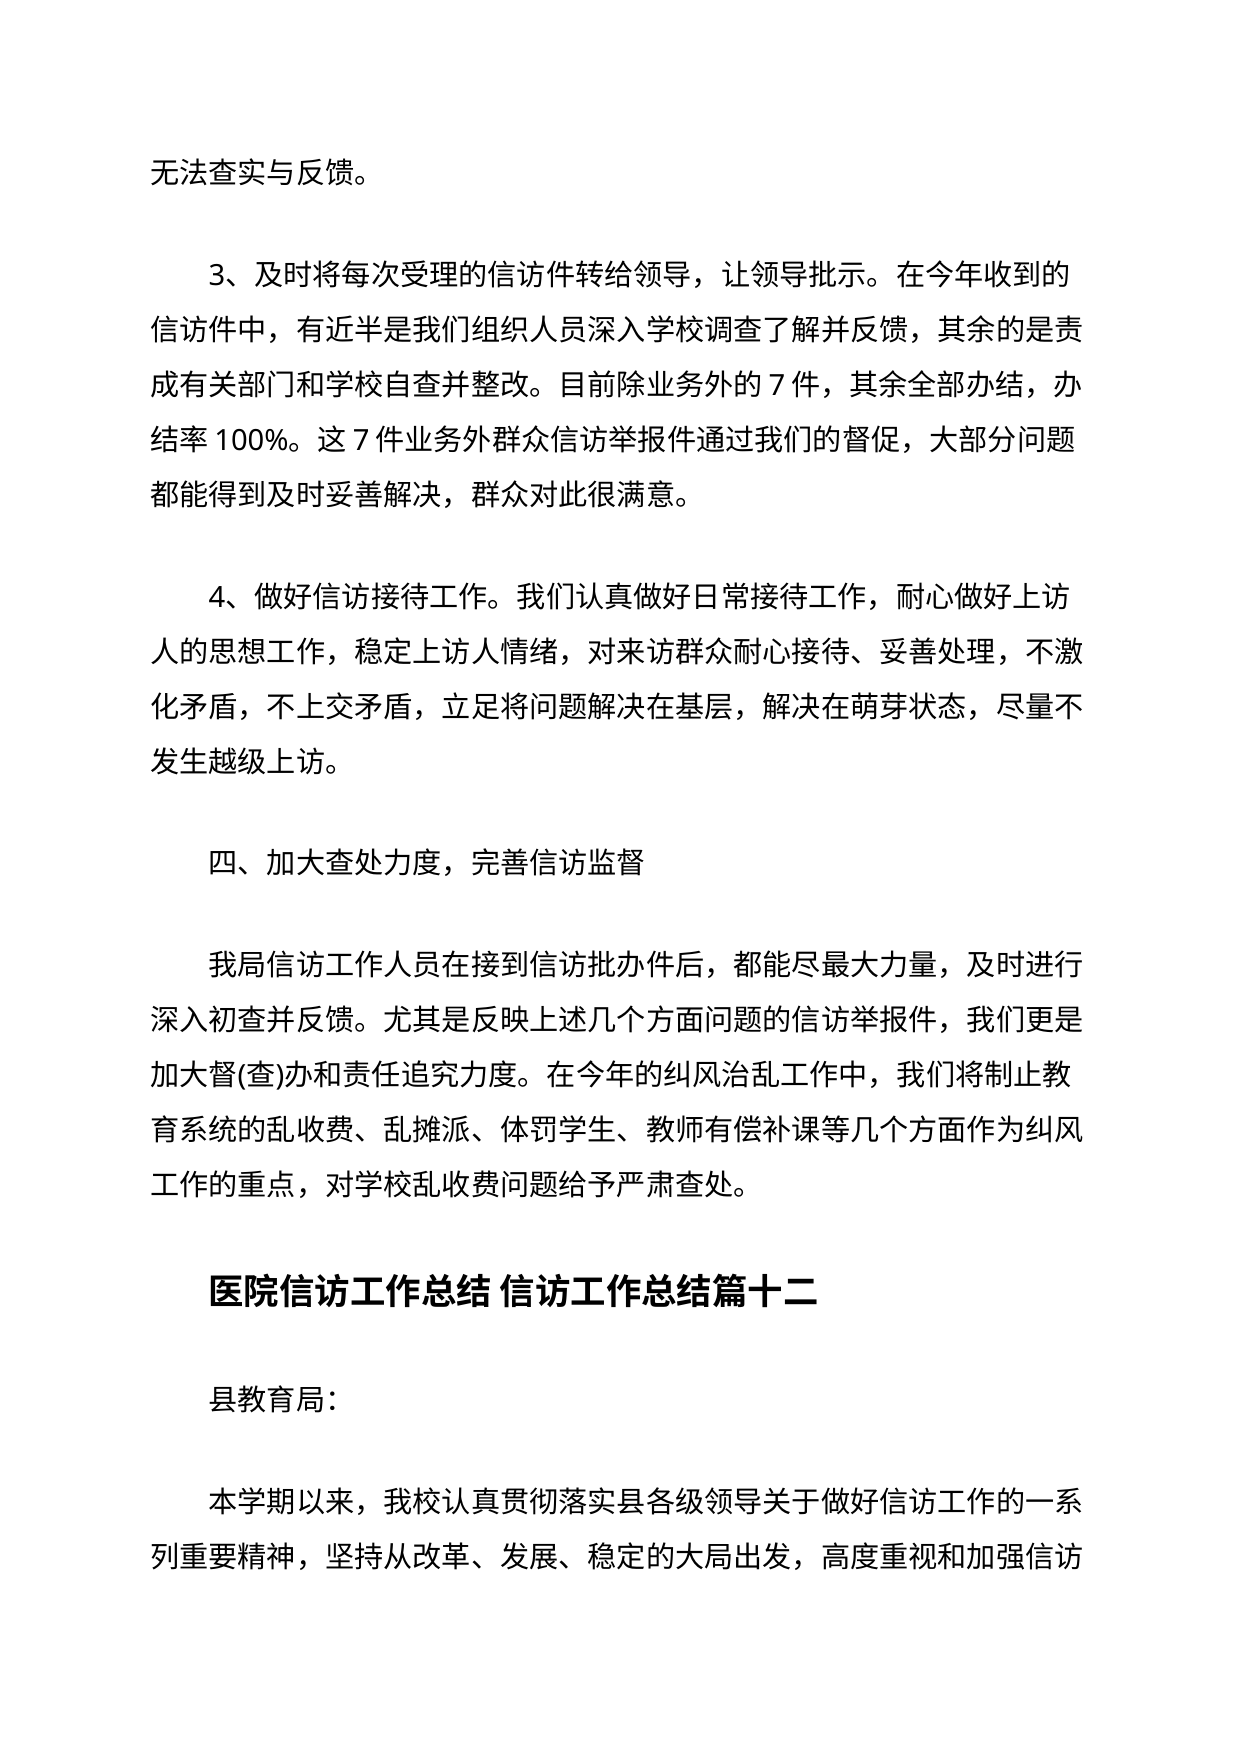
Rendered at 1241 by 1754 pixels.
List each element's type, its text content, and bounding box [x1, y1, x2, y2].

text 我局信访工作人员在接到信访批办件后，都能尽最大力量，及时进行深入初查并反馈。尤其是反映上述几个方面问题的信访举报件，我们更是加大督(查)办和责任追究力度。在今年的纠风治乱工作中，我们将制止教育系统的乱收费、乱摊派、体罚学生、教师有偿补课等几个方面作为纠风工作的重点，对学校乱收费问题给予严肃查处。 [150, 942, 1090, 1204]
text 医院信访工作总结 信访工作总结篇十二 [150, 1263, 1090, 1314]
text 4、做好信访接待工作。我们认真做好日常接待工作，耐心做好上访人的思想工作，稳定上访人情绪，对来访群众耐心接待、妥善处理，不激化矛盾，不上交矛盾，立足将问题解决在基层，解决在萌芽状态，尽量不发生越级上访。 [150, 573, 1090, 781]
text 四、加大查处力度，完善信访监督 [150, 840, 1090, 882]
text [150, 1478, 1090, 1576]
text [150, 150, 1090, 192]
text 县教育局： [150, 1377, 1090, 1419]
text 3、及时将每次受理的信访件转给领导，让领导批示。在今年收到的信访件中，有近半是我们组织人员深入学校调查了解并反馈，其余的是责成有关部门和学校自查并整改。目前除业务外的7件，其余全部办结，办结率100%。这7件业务外群众信访举报件通过我们的督促，大部分问题都能得到及时妥善解决，群众对此很满意。 [150, 252, 1090, 514]
